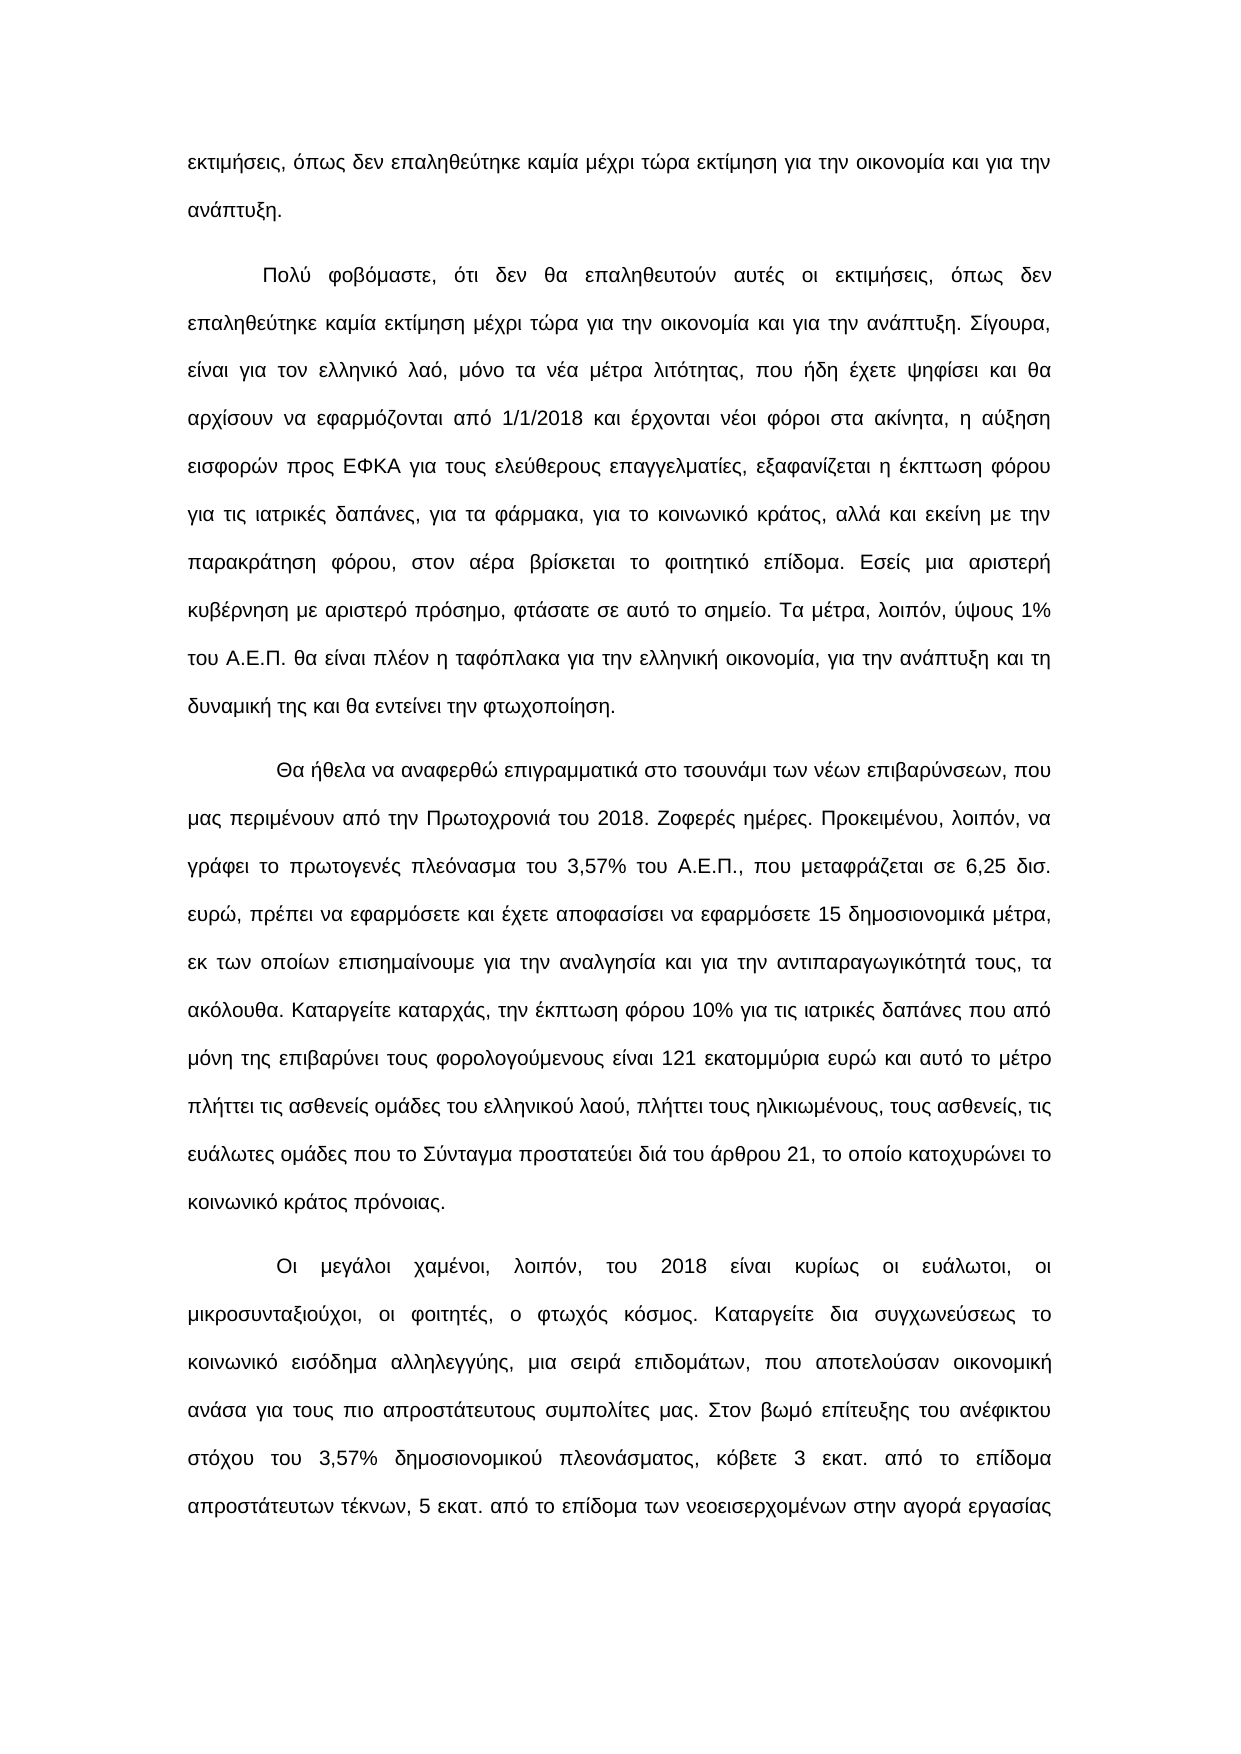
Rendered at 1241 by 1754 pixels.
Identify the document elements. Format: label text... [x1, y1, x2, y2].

text Θα ήθελα να αναφερθώ επιγραμματικά στο τσουνάμι των νέων επιβαρύνσεων, που μας περιμένουν από την Πρωτοχρονιά του 2018. Ζοφερές ημέρες. Προκειμένου, λοιπόν, να γράφει το πρωτογενές πλεόνασμα του 3,57% του Α.Ε.Π., που μεταφράζεται σε 6,25 δισ. ευρώ, πρέπει να εφαρμόσετε και έχετε αποφασίσει να εφαρμόσετε 15 δημοσιονομικά μέτρα, εκ των οποίων επισημαίνουμε για την αναλγησία και για την αντιπαραγωγικότητά τους, τα ακόλουθα. Καταργείτε καταρχάς, την έκπτωση φόρου 10% για τις ιατρικές δαπάνες που από μόνη της επιβαρύνει τους φορολογούμενους είναι 121 εκατομμύρια ευρώ και αυτό το μέτρο πλήττει τις ασθενείς ομάδες του ελληνικού λαού, πλήττει τους ηλικιωμένους, τους ασθενείς, τις ευάλωτες ομάδες που το Σύνταγμα προστατεύει διά του άρθρου 21, το οποίο κατοχυρώνει το κοινωνικό κράτος πρόνοιας. [187, 758, 1053, 1213]
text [187, 150, 1053, 222]
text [187, 1254, 1053, 1518]
text Πολύ φοβόμαστε, ότι δεν θα επαληθευτούν αυτές οι εκτιμήσεις, όπως δεν επαληθεύτηκε καμία εκτίμηση μέχρι τώρα για την οικονομία και για την ανάπτυξη. Σίγουρα, είναι για τον ελληνικό λαό, μόνο τα νέα μέτρα λιτότητας, που ήδη έχετε ψηφίσει και θα αρχίσουν να εφαρμόζονται από 1/1/2018 και έρχονται νέοι φόροι στα ακίνητα, η αύξηση εισφορών προς ΕΦΚΑ για τους ελεύθερους επαγγελματίες, εξαφανίζεται η έκπτωση φόρου για τις ιατρικές δαπάνες, για τα φάρμακα, για το κοινωνικό κράτος, αλλά και εκείνη με την παρακράτηση φόρου, στον αέρα βρίσκεται το φοιτητικό επίδομα. Εσείς μια αριστερή κυβέρνηση με αριστερό πρόσημο, φτάσατε σε αυτό το σημείο. Τα μέτρα, λοιπόν, ύψους 1% του Α.Ε.Π. θα είναι πλέον η ταφόπλακα για την ελληνική οικονομία, για την ανάπτυξη και τη δυναμική της και θα εντείνει την φτωχοποίηση. [187, 262, 1053, 718]
